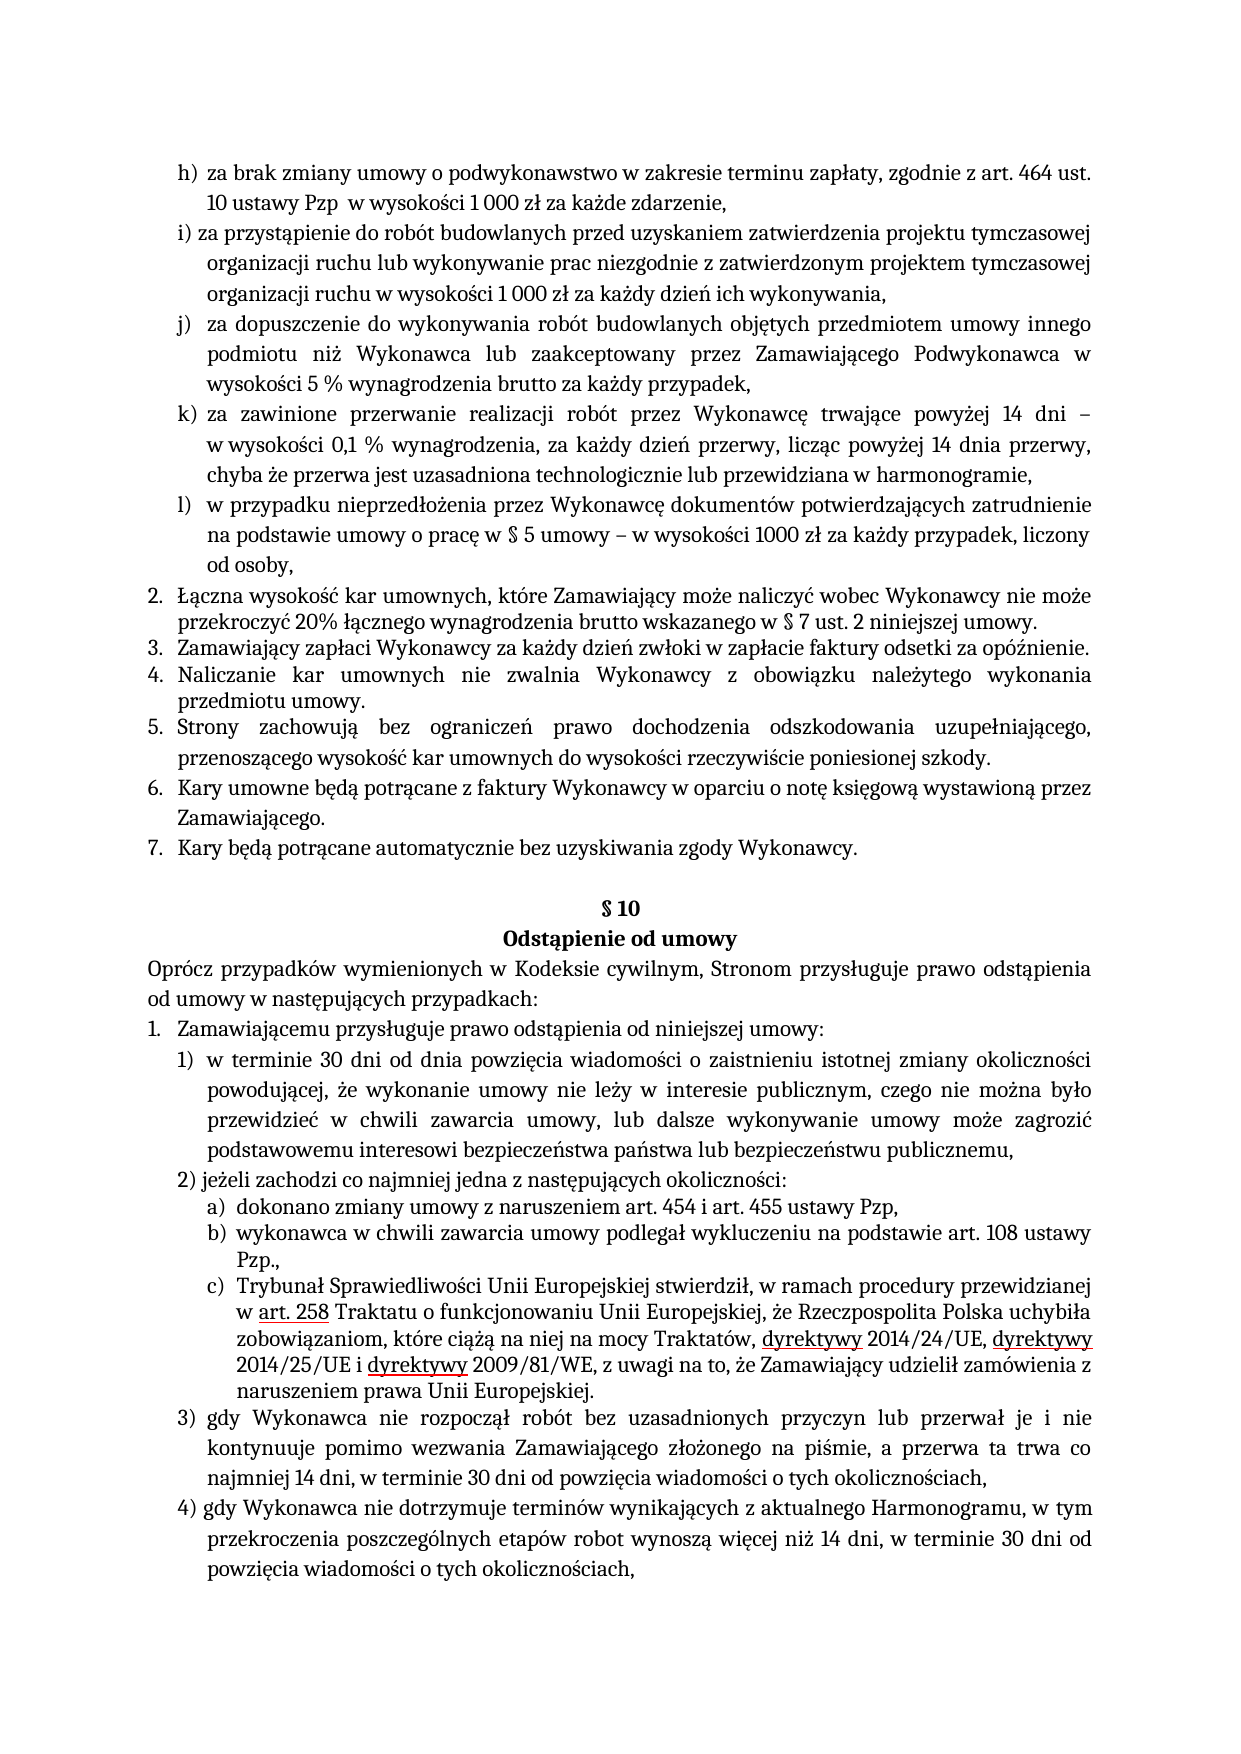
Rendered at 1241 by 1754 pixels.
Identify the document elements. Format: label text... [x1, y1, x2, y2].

text 5. Strony zachowują bez ograniczeń prawo dochodzenia odszkodowania uzupełniającego, przenoszącego wysokość kar umownych do wysokości rzeczywiście poniesionej szkody. [148, 714, 1092, 771]
text j) za dopuszczenie do wykonywania robót budowlanych objętych przedmiotem umowy innego podmiotu niż Wykonawca lub zaakceptowany przez Zamawiającego Podwykonawca w wysokości 5 % wynagrodzenia brutto za każdy przypadek, [177, 311, 1092, 397]
text h) za brak zmiany umowy o podwykonawstwo w zakresie terminu zapłaty, zgodnie z art. 464 ust. 10 ustawy Pzp w wysokości 1 000 zł za każde zdarzenie, [177, 159, 1092, 216]
text c) Trybunał Sprawiedliwości Unii Europejskiej stwierdził, w ramach procedury przewidzianej w art. 258 Traktatu o funkcjonowaniu Unii Europejskiej, że Rzeczpospolita Polska uchybiła zobowiązaniom, które ciążą na niej na mocy Traktatów, dyrektywy 2014/24/UE, dyrektywy 2014/25/UE i dyrektywy 2009/81/WE, z uwagi na to, że Zamawiający udzielił zamówienia z naruszeniem prawa Unii Europejskiej. [207, 1273, 1092, 1404]
text § 10 [148, 895, 1092, 922]
text 7. Kary będą potrącane automatycznie bez uzyskiwania zgody Wykonawcy. [148, 835, 1092, 861]
list Zamawiającemu przysługuje prawo odstąpienia od niniejszej umowy: [148, 1016, 1092, 1043]
text 2) jeżeli zachodzi co najmniej jedna z następujących okoliczności: [177, 1167, 1092, 1194]
text 4. Naliczanie kar umownych nie zwalnia Wykonawcy z obowiązku należytego wykonania przedmiotu umowy. [148, 661, 1092, 714]
text Odstąpienie od umowy [148, 926, 1092, 952]
text k) za zawinione przerwanie realizacji robót przez Wykonawcę trwające powyżej 14 dni – w wysokości 0,1 % wynagrodzenia, za każdy dzień przerwy, licząc powyżej 14 dnia przerwy, chyba że przerwa jest uzasadniona technologicznie lub przewidziana w harmonogramie, [177, 401, 1092, 488]
text i) za przystąpienie do robót budowlanych przed uzyskaniem zatwierdzenia projektu tymczasowej organizacji ruchu lub wykonywanie prac niezgodnie z zatwierdzonym projektem tymczasowej organizacji ruchu w wysokości 1 000 zł za każdy dzień ich wykonywania, [177, 220, 1092, 307]
text Oprócz przypadków wymienionych w Kodeksie cywilnym, Stronom przysługuje prawo odstąpienia od umowy w następujących przypadkach: [148, 956, 1092, 1012]
list Zamawiający zapłaci Wykonawcy za każdy dzień zwłoki w zapłacie faktury odsetki za opóźnienie. [148, 635, 1092, 661]
text 3) gdy Wykonawca nie rozpoczął robót bez uzasadnionych przyczyn lub przerwał je i nie kontynuuje pomimo wezwania Zamawiającego złożonego na piśmie, a przerwa ta trwa co najmniej 14 dni, w terminie 30 dni od powzięcia wiadomości o tych okolicznościach, [177, 1404, 1092, 1491]
text b) wykonawca w chwili zawarcia umowy podlegał wykluczeniu na podstawie art. 108 ustawy Pzp., [207, 1220, 1092, 1273]
text 6. Kary umowne będą potrącane z faktury Wykonawcy w oparciu o notę księgową wystawioną przez Zamawiającego. [148, 774, 1092, 831]
text a) dokonano zmiany umowy z naruszeniem art. 454 i art. 455 ustawy Pzp, [207, 1194, 1092, 1220]
text 4) gdy Wykonawca nie dotrzymuje terminów wynikających z aktualnego Harmonogramu, w tym przekroczenia poszczególnych etapów robot wynoszą więcej niż 14 dni, w terminie 30 dni od powzięcia wiadomości o tych okolicznościach, [177, 1495, 1092, 1582]
text l) w przypadku nieprzedłożenia przez Wykonawcę dokumentów potwierdzających zatrudnienie na podstawie umowy o pracę w § 5 umowy – w wysokości 1000 zł za każdy przypadek, liczony od osoby, [177, 492, 1092, 578]
text 1) w terminie 30 dni od dnia powzięcia wiadomości o zaistnieniu istotnej zmiany okoliczności powodującej, że wykonanie umowy nie leży w interesie publicznym, czego nie można było przewidzieć w chwili zawarcia umowy, lub dalsze wykonywanie umowy może zagrozić podstawowemu interesowi bezpieczeństwa państwa lub bezpieczeństwu publicznemu, [177, 1046, 1092, 1163]
list Łączna wysokość kar umownych, które Zamawiający może naliczyć wobec Wykonawcy nie może przekroczyć 20% łącznego wynagrodzenia brutto wskazanego w § 7 ust. 2 niniejszej umowy. [148, 582, 1092, 635]
